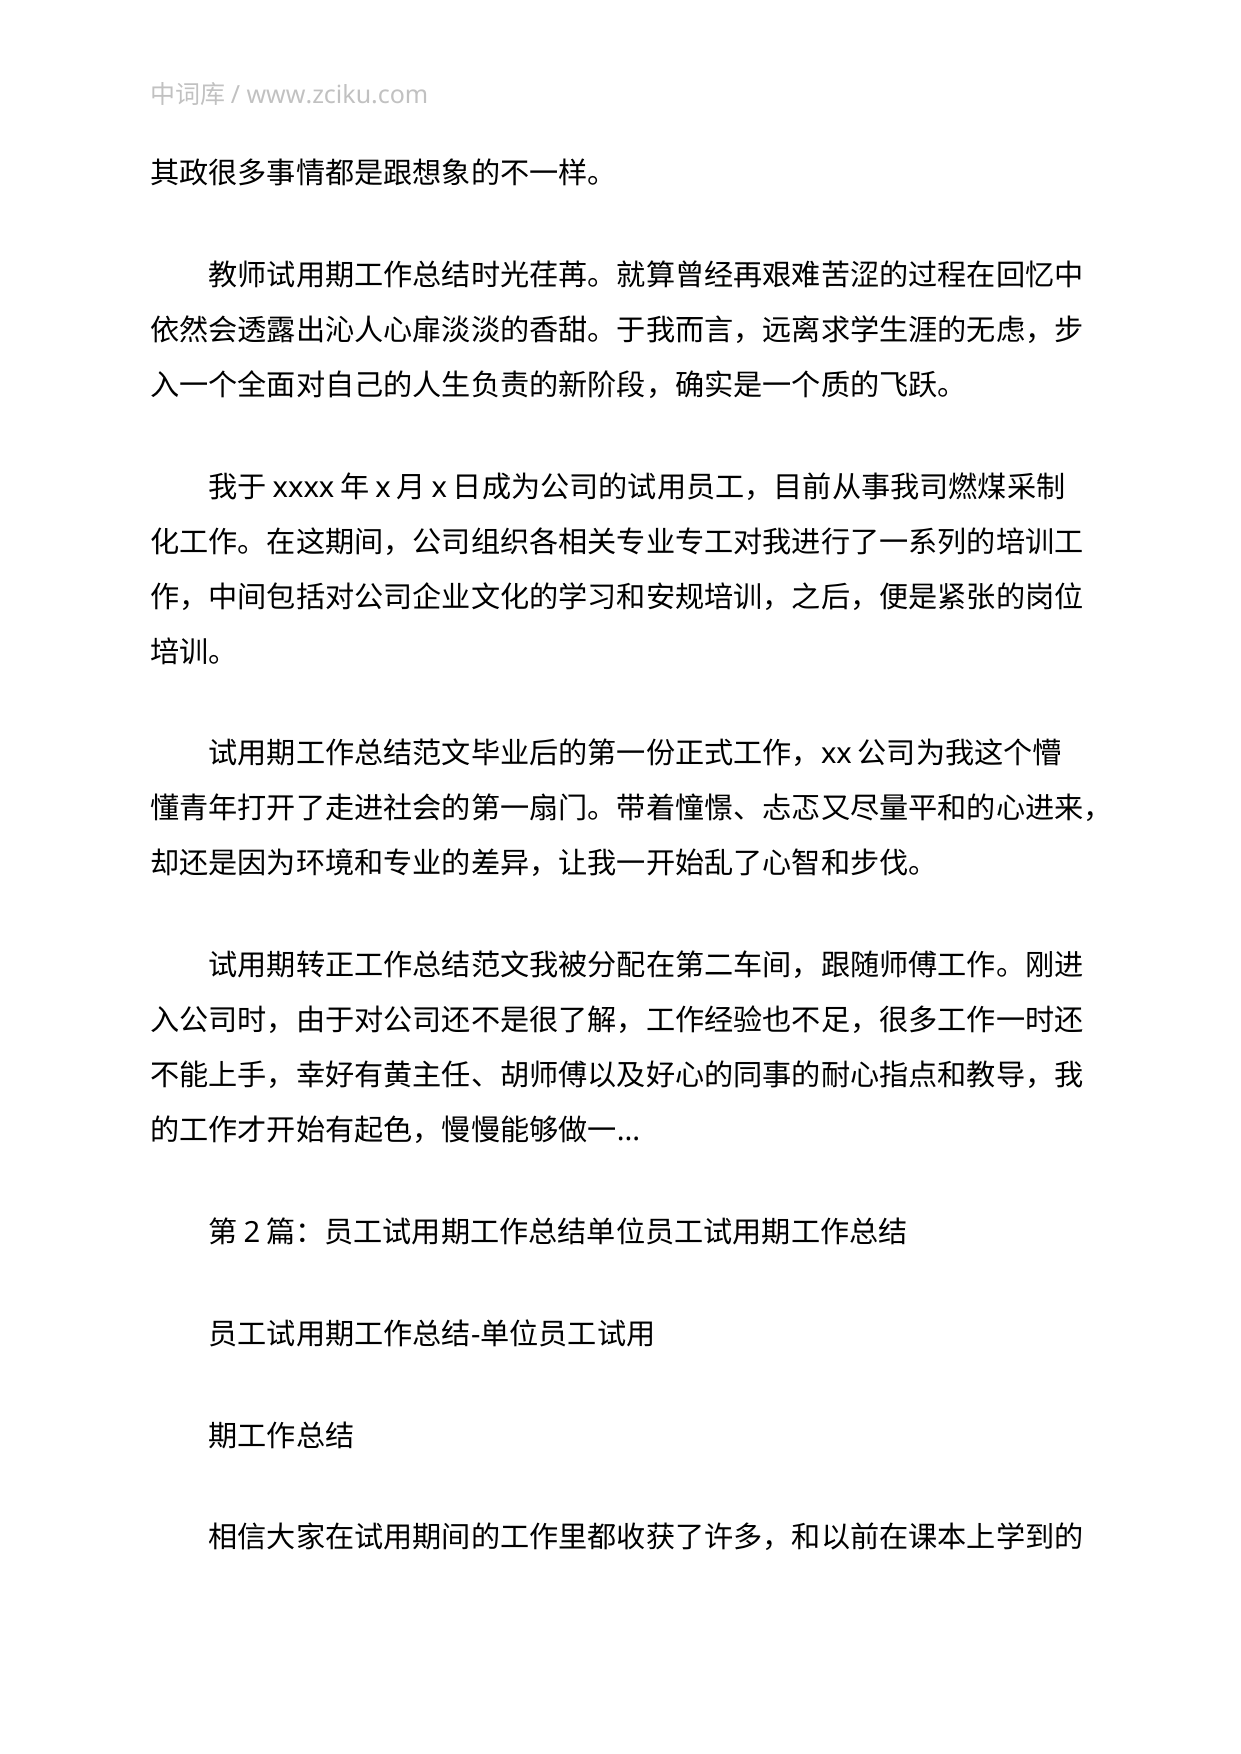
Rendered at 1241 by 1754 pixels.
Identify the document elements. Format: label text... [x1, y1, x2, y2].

text 试用期转正工作总结范文我被分配在第二车间，跟随师傅工作。刚进入公司时，由于对公司还不是很了解，工作经验也不足，很多工作一时还不能上手，幸好有黄主任、胡师傅以及好心的同事的耐心指点和教导，我的工作才开始有起色，慢慢能够做一... [150, 942, 1090, 1149]
text 第2篇：员工试用期工作总结单位员工试用期工作总结 [150, 1208, 1090, 1251]
text 期工作总结 [150, 1412, 1090, 1454]
text 员工试用期工作总结-单位员工试用 [150, 1310, 1090, 1353]
text 教师试用期工作总结时光荏苒。就算曾经再艰难苦涩的过程在回忆中依然会透露出沁人心扉淡淡的香甜。于我而言，远离求学生涯的无虑，步入一个全面对自己的人生负责的新阶段，确实是一个质的飞跃。 [150, 252, 1090, 404]
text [150, 1514, 1090, 1556]
text 我于xxxx年x月x日成为公司的试用员工，目前从事我司燃煤采制化工作。在这期间，公司组织各相关专业专工对我进行了一系列的培训工作，中间包括对公司企业文化的学习和安规培训，之后，便是紧张的岗位培训。 [150, 463, 1090, 670]
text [150, 150, 1090, 192]
text 试用期工作总结范文毕业后的第一份正式工作，xx公司为我这个懵懂青年打开了走进社会的第一扇门。带着憧憬、忐忑又尽量平和的心进来，却还是因为环境和专业的差异，让我一开始乱了心智和步伐。 [150, 730, 1090, 882]
